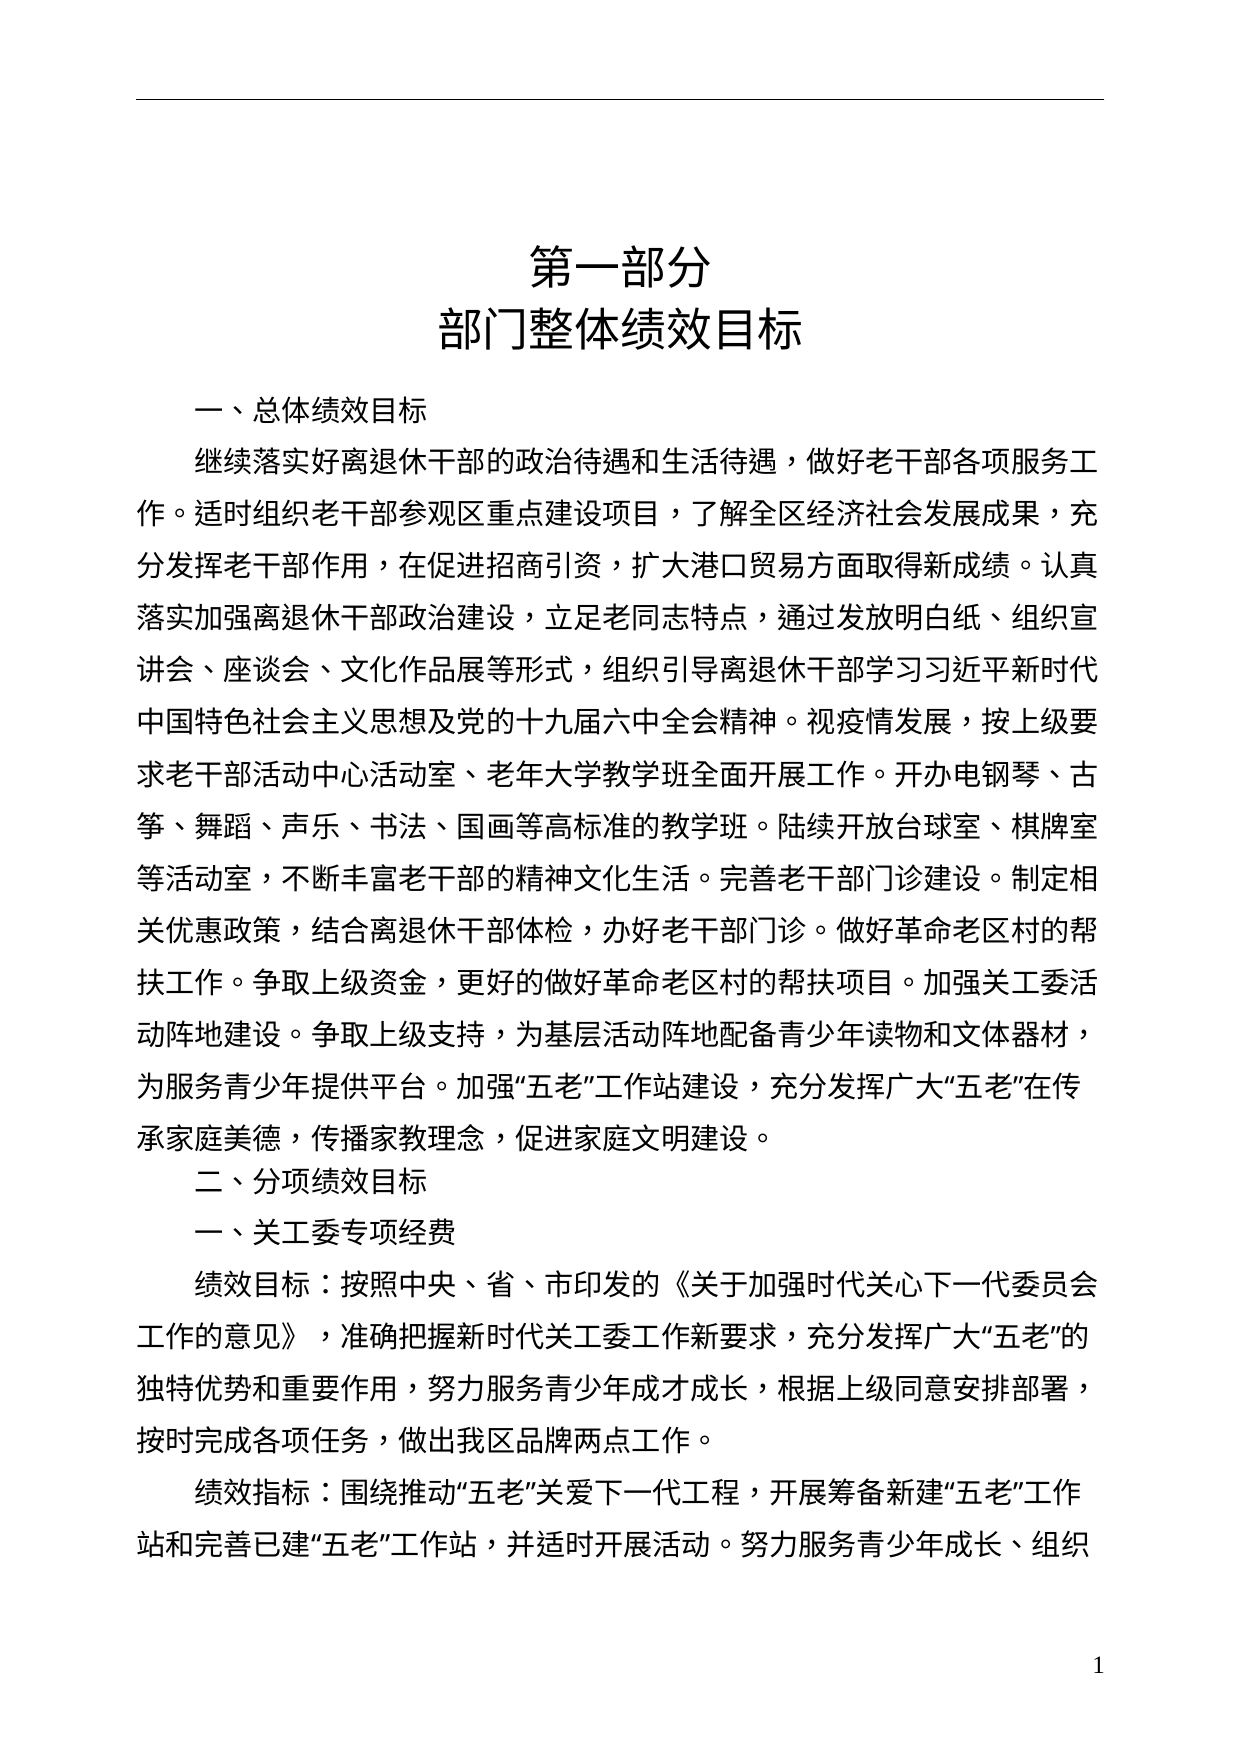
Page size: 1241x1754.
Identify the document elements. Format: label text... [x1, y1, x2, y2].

text 部门整体绩效目标 [136, 298, 1104, 360]
text 第一部分 [136, 235, 1104, 298]
text 二、分项绩效目标 [136, 1161, 1104, 1201]
text 绩效目标：按照中央、省、市印发的《关于加强时代关心下一代委员会工作的意见》，准确把握新时代关工委工作新要求，充分发挥广大“五老”的独特优势和重要作用，努力服务青少年成才成长，根据上级同意安排部署，按时完成各项任务，做出我区品牌两点工作。 [136, 1254, 1104, 1462]
text 一、总体绩效目标 [136, 390, 1104, 430]
text 继续落实好离退休干部的政治待遇和生活待遇，做好老干部各项服务工作。适时组织老干部参观区重点建设项目，了解全区经济社会发展成果，充分发挥老干部作用，在促进招商引资，扩大港口贸易方面取得新成绩。认真落实加强离退休干部政治建设，立足老同志特点，通过发放明白纸、组织宣讲会、座谈会、文化作品展等形式，组织引导离退休干部学习习近平新时代中国特色社会主义思想及党的十九届六中全会精神。视疫情发展，按上级要求老干部活动中心活动室、老年大学教学班全面开展工作。开办电钢琴、古筝、舞蹈、声乐、书法、国画等高标准的教学班。陆续开放台球室、棋牌室等活动室，不断丰富老干部的精神文化生活。完善老干部门诊建设。制定相关优惠政策，结合离退休干部体检，办好老干部门诊。做好革命老区村的帮扶工作。争取上级资金，更好的做好革命老区村的帮扶项目。加强关工委活动阵地建设。争取上级支持，为基层活动阵地配备青少年读物和文体器材，为服务青少年提供平台。加强“五老”工作站建设，充分发挥广大“五老”在传承家庭美德，传播家教理念，促进家庭文明建设。 [136, 431, 1104, 1160]
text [136, 1462, 1104, 1566]
text 一、关工委专项经费 [136, 1202, 1104, 1254]
